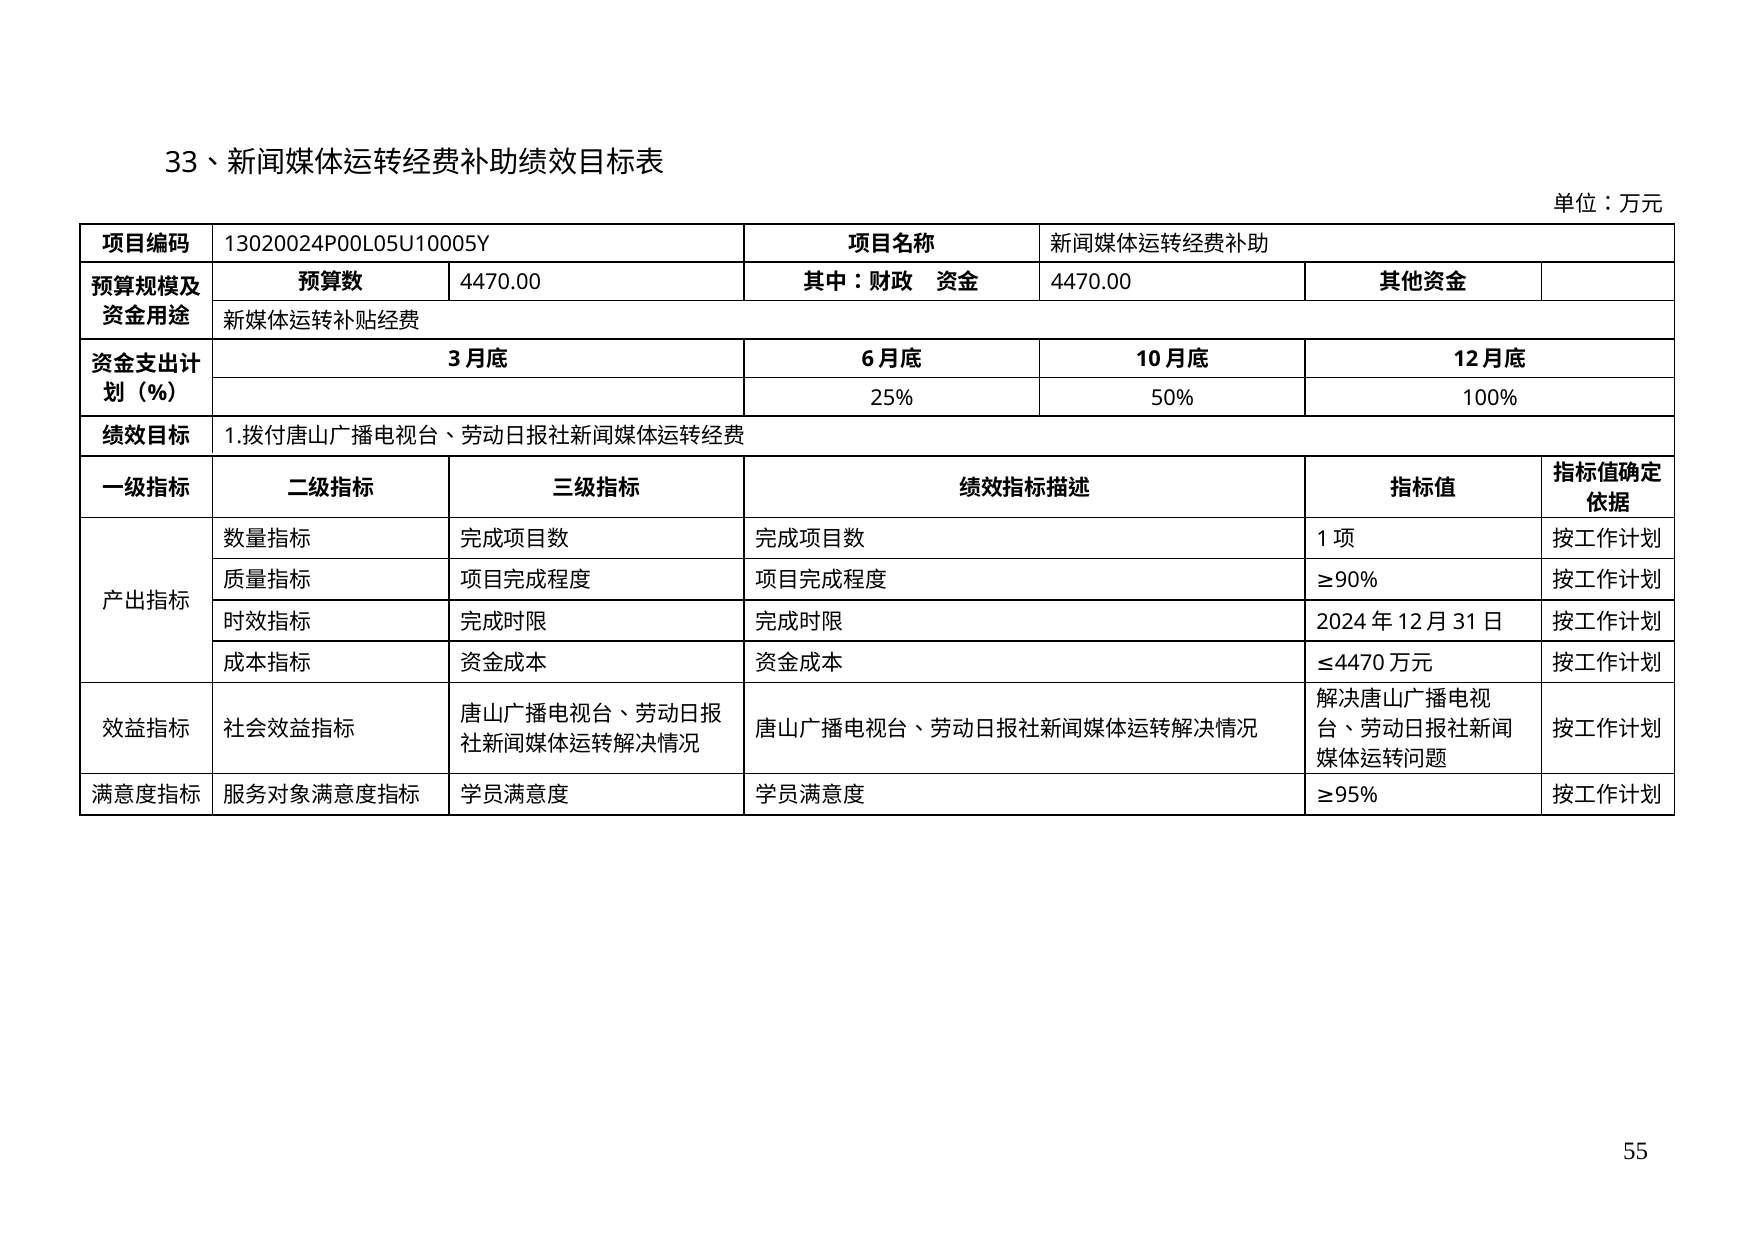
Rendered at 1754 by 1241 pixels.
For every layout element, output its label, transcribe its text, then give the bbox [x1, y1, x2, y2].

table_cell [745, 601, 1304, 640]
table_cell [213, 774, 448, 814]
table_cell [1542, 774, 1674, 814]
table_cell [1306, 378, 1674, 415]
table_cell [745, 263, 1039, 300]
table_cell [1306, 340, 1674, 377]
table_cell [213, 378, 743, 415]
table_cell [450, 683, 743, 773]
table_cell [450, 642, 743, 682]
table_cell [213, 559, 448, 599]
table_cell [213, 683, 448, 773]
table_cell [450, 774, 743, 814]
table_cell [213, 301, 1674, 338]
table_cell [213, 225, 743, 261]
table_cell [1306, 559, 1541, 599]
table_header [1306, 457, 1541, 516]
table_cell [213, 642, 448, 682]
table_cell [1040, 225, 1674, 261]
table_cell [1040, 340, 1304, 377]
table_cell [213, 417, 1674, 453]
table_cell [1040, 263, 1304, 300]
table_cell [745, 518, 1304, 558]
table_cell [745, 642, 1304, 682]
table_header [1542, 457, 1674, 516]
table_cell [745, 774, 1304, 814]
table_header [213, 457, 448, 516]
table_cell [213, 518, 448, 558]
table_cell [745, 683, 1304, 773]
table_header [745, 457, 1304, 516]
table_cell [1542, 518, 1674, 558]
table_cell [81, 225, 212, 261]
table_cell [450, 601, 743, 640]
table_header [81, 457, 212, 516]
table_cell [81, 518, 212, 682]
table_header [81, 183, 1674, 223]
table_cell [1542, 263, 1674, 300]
text 33、新闻媒体运转经费补助绩效目标表 [106, 142, 1648, 181]
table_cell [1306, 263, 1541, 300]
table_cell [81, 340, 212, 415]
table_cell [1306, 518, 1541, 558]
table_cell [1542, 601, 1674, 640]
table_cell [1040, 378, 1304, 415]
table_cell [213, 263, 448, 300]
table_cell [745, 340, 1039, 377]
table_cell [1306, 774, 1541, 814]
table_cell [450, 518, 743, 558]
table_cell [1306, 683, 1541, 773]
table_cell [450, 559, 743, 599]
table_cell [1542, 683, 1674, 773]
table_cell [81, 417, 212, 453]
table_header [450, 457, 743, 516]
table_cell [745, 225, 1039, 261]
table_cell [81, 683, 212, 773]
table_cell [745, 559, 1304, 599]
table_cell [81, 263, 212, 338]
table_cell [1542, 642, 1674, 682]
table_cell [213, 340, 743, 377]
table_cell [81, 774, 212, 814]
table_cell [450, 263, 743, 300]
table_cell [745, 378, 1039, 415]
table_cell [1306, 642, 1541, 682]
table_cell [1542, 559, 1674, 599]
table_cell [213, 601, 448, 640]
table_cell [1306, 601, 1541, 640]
